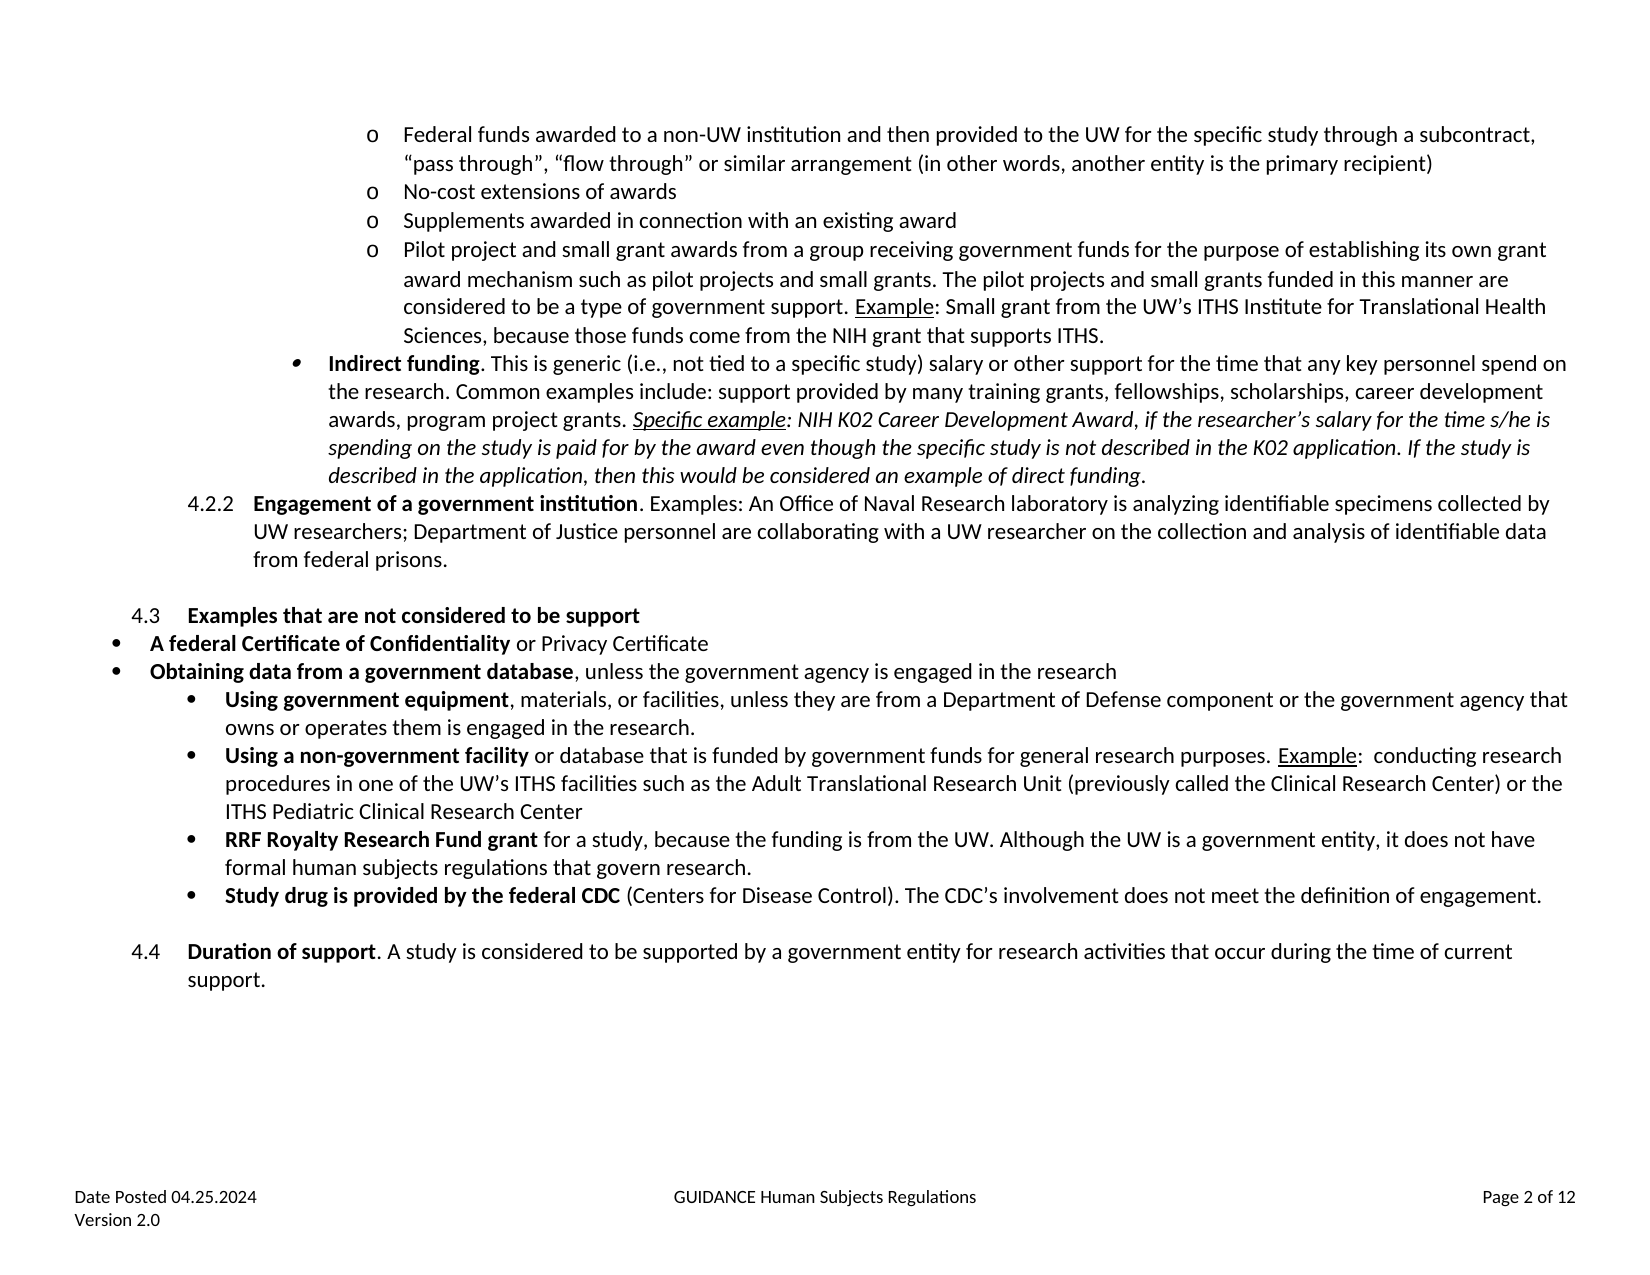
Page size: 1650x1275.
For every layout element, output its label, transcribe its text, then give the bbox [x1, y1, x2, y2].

list Using government equipment, materials, or facilities, unless they are from a Department of Defense component or the government agency that owns or operates them is engaged in the research. [187, 685, 1575, 741]
list Pilot project and small grant awards from a group receiving government funds for the purpose of establishing its own grant award mechanism such as pilot projects and small grants. The pilot projects and small grants funded in this manner are considered to be a type of government support. Example: Small grant from the UW’s ITHS Institute for Translational Health Sciences, because those funds come from the NIH grant that supports ITHS. [366, 236, 1575, 349]
text 4.2.2 Engagement of a government institution. Examples: An Office of Naval Research laboratory is analyzing identifiable specimens collected by UW researchers; Department of Justice personnel are collaborating with a UW researcher on the collection and analysis of identifiable data from federal prisons. [187, 489, 1575, 573]
list A federal Certificate of Confidentiality or Privacy Certificate [75, 629, 1575, 657]
list No-cost extensions of awards [366, 177, 1575, 206]
text 4.3 Examples that are not considered to be support [131, 601, 1575, 629]
list Using a non-government facility or database that is funded by government funds for general research purposes. Example: conducting research procedures in one of the UW’s ITHS facilities such as the Adult Translational Research Unit (previously called the Clinical Research Center) or the ITHS Pediatric Clinical Research Center [187, 741, 1575, 825]
list Study drug is provided by the federal CDC (Centers for Disease Control). The CDC’s involvement does not meet the definition of engagement. [187, 881, 1575, 909]
list Indirect funding. This is generic (i.e., not tied to a specific study) salary or other support for the time that any key personnel spend on the research. Common examples include: support provided by many training grants, fellowships, scholarships, career development awards, program project grants. Specific example: NIH K02 Career Development Award, if the researcher’s salary for the time s/he is spending on the study is paid for by the award even though the specific study is not described in the K02 application. If the study is described in the application, then this would be considered an example of direct funding. [291, 349, 1575, 489]
list Federal funds awarded to a non-UW institution and then provided to the UW for the specific study through a subcontract, “pass through”, “flow through” or similar arrangement (in other words, another entity is the primary recipient) [366, 120, 1575, 177]
text 4.4 Duration of support. A study is considered to be supported by a government entity for research activities that occur during the time of current support. [131, 937, 1575, 993]
list Obtaining data from a government database, unless the government agency is engaged in the research [75, 657, 1575, 685]
list Supplements awarded in connection with an existing award [366, 206, 1575, 236]
list RRF Royalty Research Fund grant for a study, because the funding is from the UW. Although the UW is a government entity, it does not have formal human subjects regulations that govern research. [187, 825, 1575, 881]
